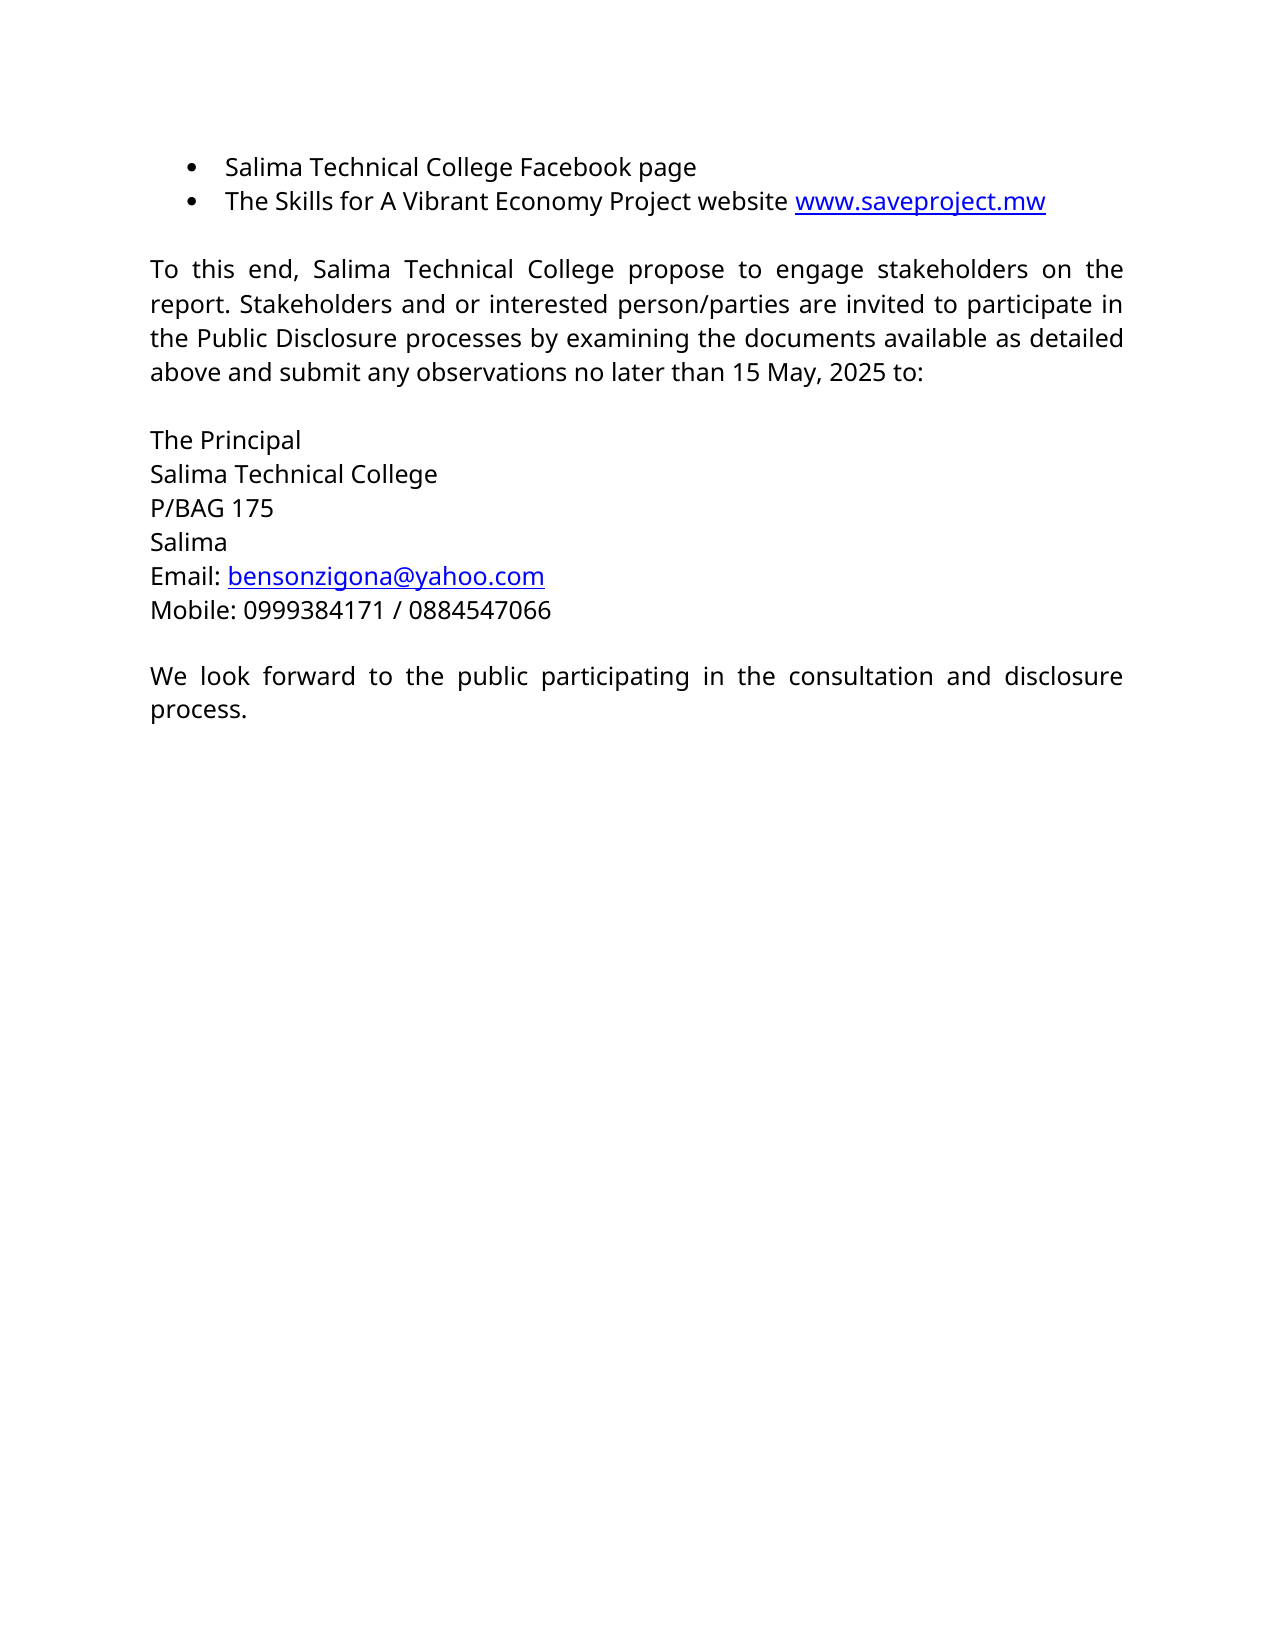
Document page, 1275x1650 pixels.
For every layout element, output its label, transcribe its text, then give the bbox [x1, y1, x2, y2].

text Mobile: 0999384171 / 0884547066 [150, 593, 1125, 627]
text Email: bensonzigona@yahoo.com [150, 559, 1125, 593]
text Salima [150, 525, 1125, 559]
text To this end, Salima Technical College propose to engage stakeholders on the report. Stakeholders and or interested person/parties are invited to participate in the Public Disclosure processes by examining the documents available as detailed above and submit any observations no later than 15 May, 2025 to: [150, 252, 1125, 388]
text Salima Technical College [150, 457, 1125, 491]
text We look forward to the public participating in the consultation and disclosure process. [150, 658, 1125, 726]
text The Principal [150, 422, 1125, 457]
text P/BAG 175 [150, 491, 1125, 525]
list The Skills for A Vibrant Economy Project website www.saveproject.mw [187, 184, 1125, 218]
list Salima Technical College Facebook page [187, 150, 1125, 184]
